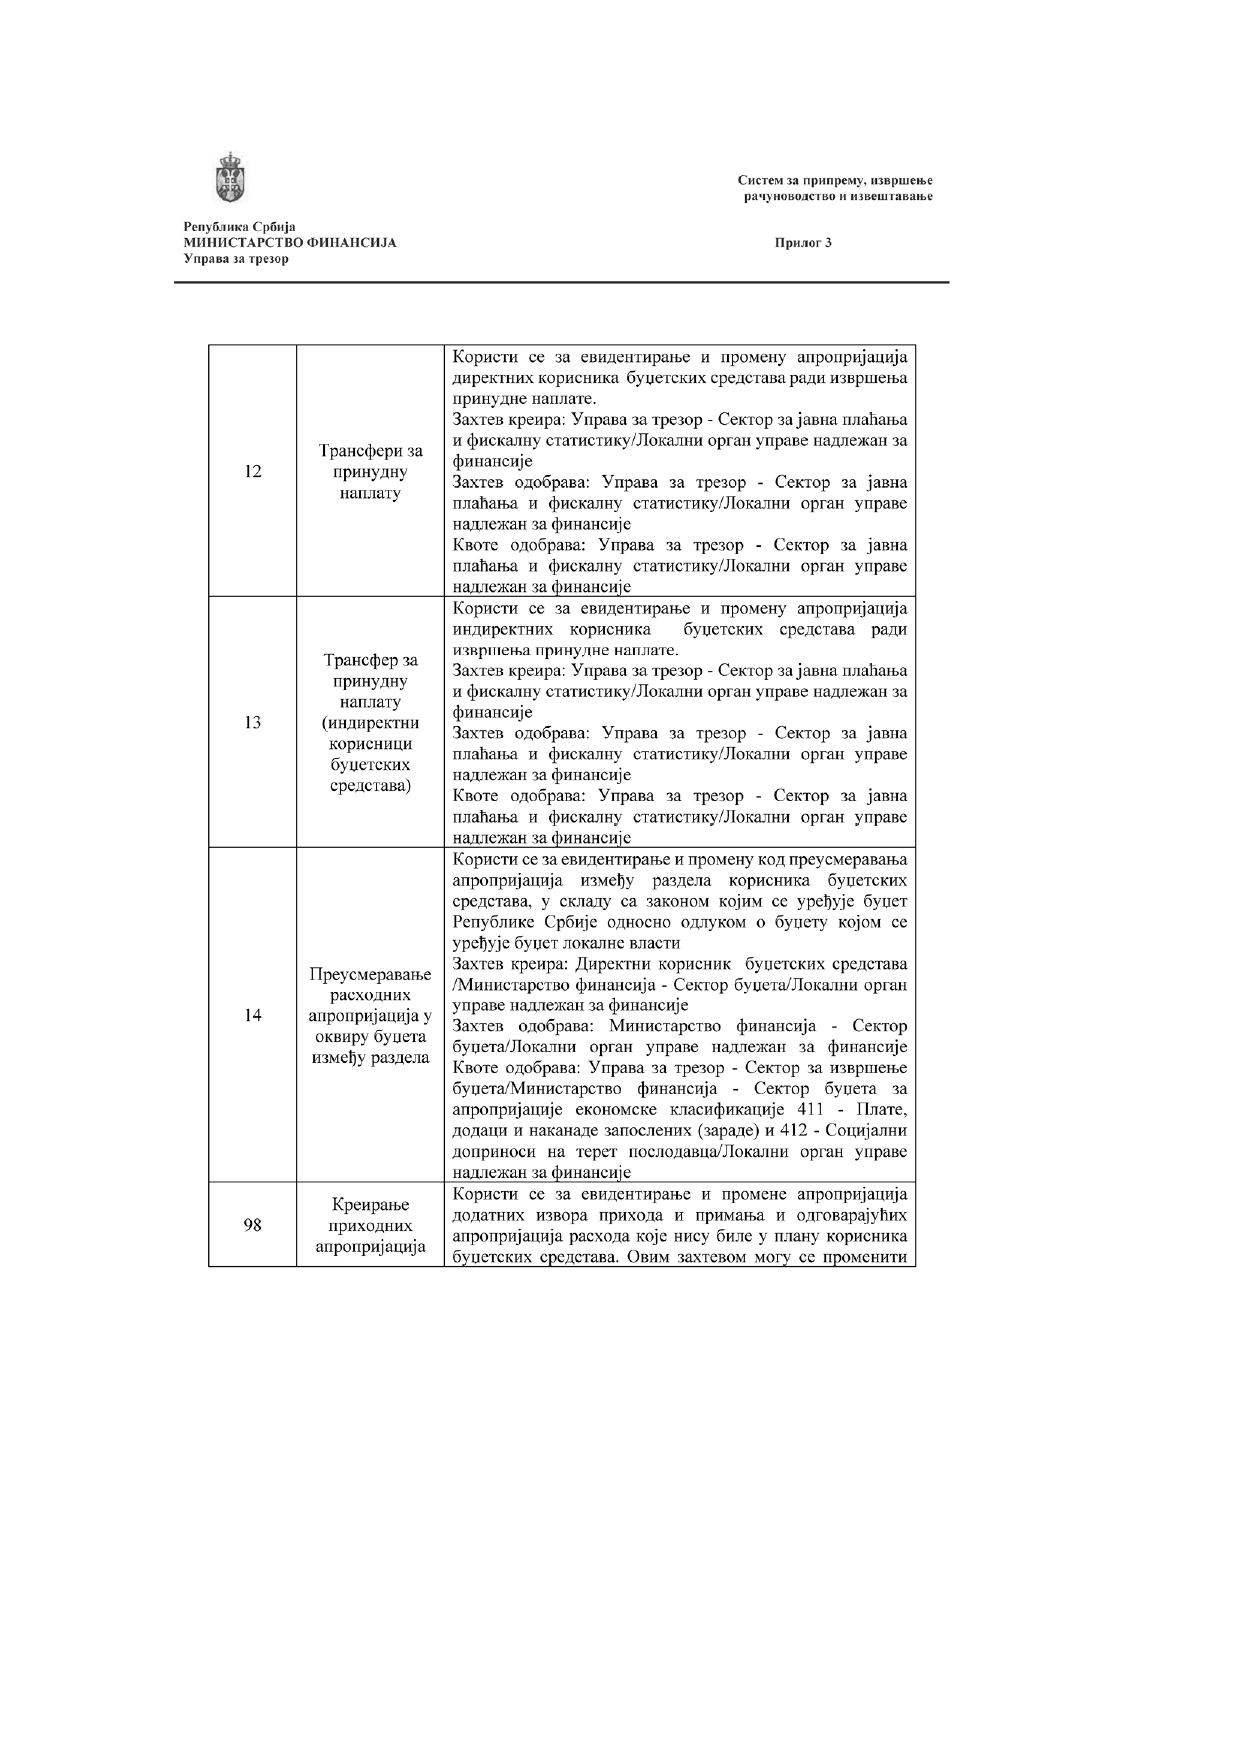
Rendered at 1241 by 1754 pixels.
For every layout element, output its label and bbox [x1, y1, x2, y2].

picture [150, 150, 971, 1302]
